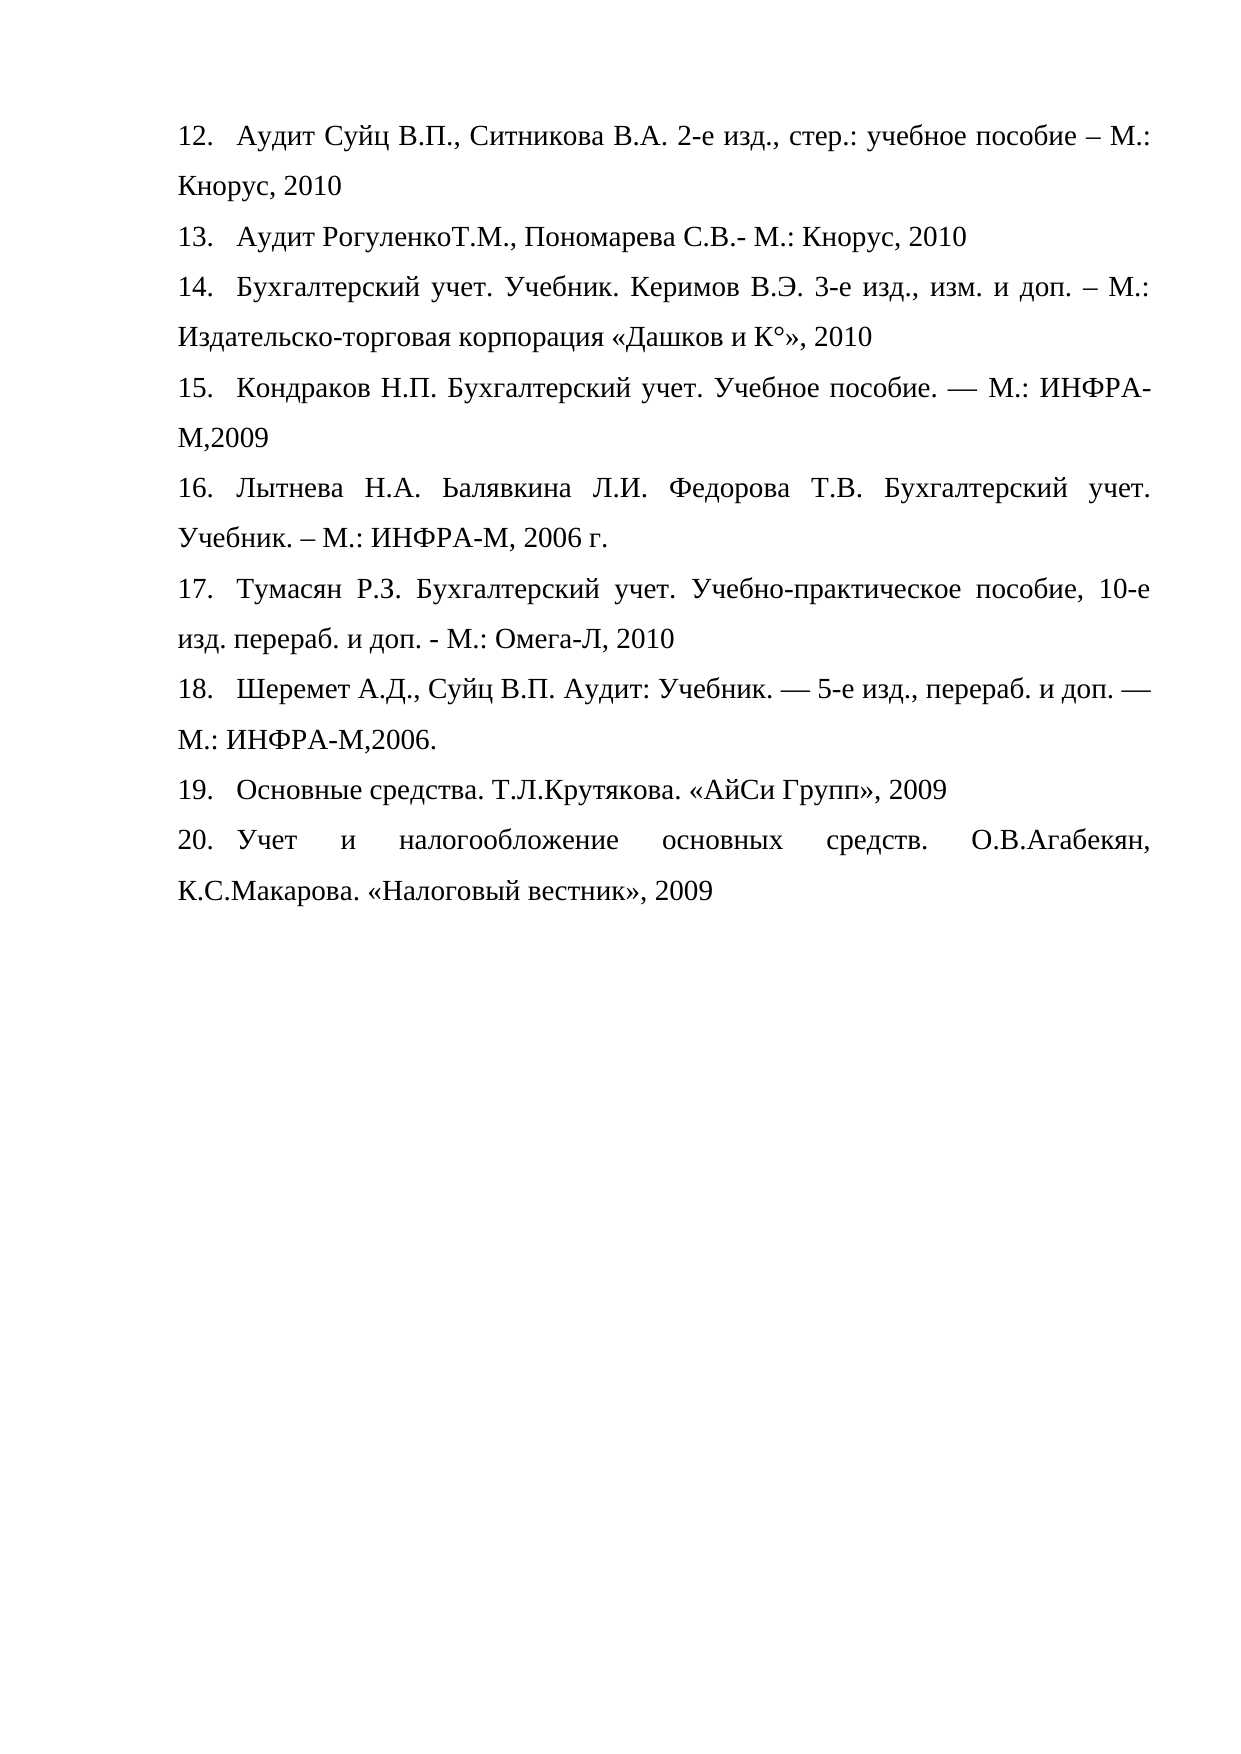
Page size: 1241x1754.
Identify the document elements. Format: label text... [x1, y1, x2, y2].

list Бухгалтерский учет. Учебник. Керимов В.Э. 3-е изд., изм. и доп. – М.: Издательско-торговая корпорация «Дашков и К°», 2010 [177, 269, 1152, 353]
list Аудит Суйц В.П., Ситникова В.А. 2-е изд., стер.: учебное пособие – М.: Кнорус, 2010 [177, 118, 1152, 202]
list Аудит РогуленкоТ.М., Пономарева С.В.- М.: Кнорус, 2010 [177, 219, 1152, 252]
list Тумасян Р.З. Бухгалтерский учет. Учебно-практическое пособие, 10-е изд. перераб. и доп. - М.: Омега-Л, 2010 [177, 571, 1152, 655]
list Учет и налогообложение основных средств. О.В.Агабекян, К.С.Макарова. «Налоговый вестник», 2009 [177, 822, 1152, 906]
list Основные средства. Т.Л.Крутякова. «АйСи Групп», 2009 [177, 772, 1152, 806]
list Лытнева Н.А. Ьалявкина Л.И. Федорова Т.В. Бухгалтерский учет. Учебник. – М.: ИНФРА-М, 2006 г. [177, 470, 1152, 554]
list Кондраков Н.П. Бухгалтерский учет. Учебное пособие. — М.: ИНФРА-М,2009 [177, 370, 1152, 453]
list Шеремет А.Д., Суйц В.П. Аудит: Учебник. — 5-е изд., перераб. и доп. — М.: ИНФРА-М,2006. [177, 672, 1152, 755]
